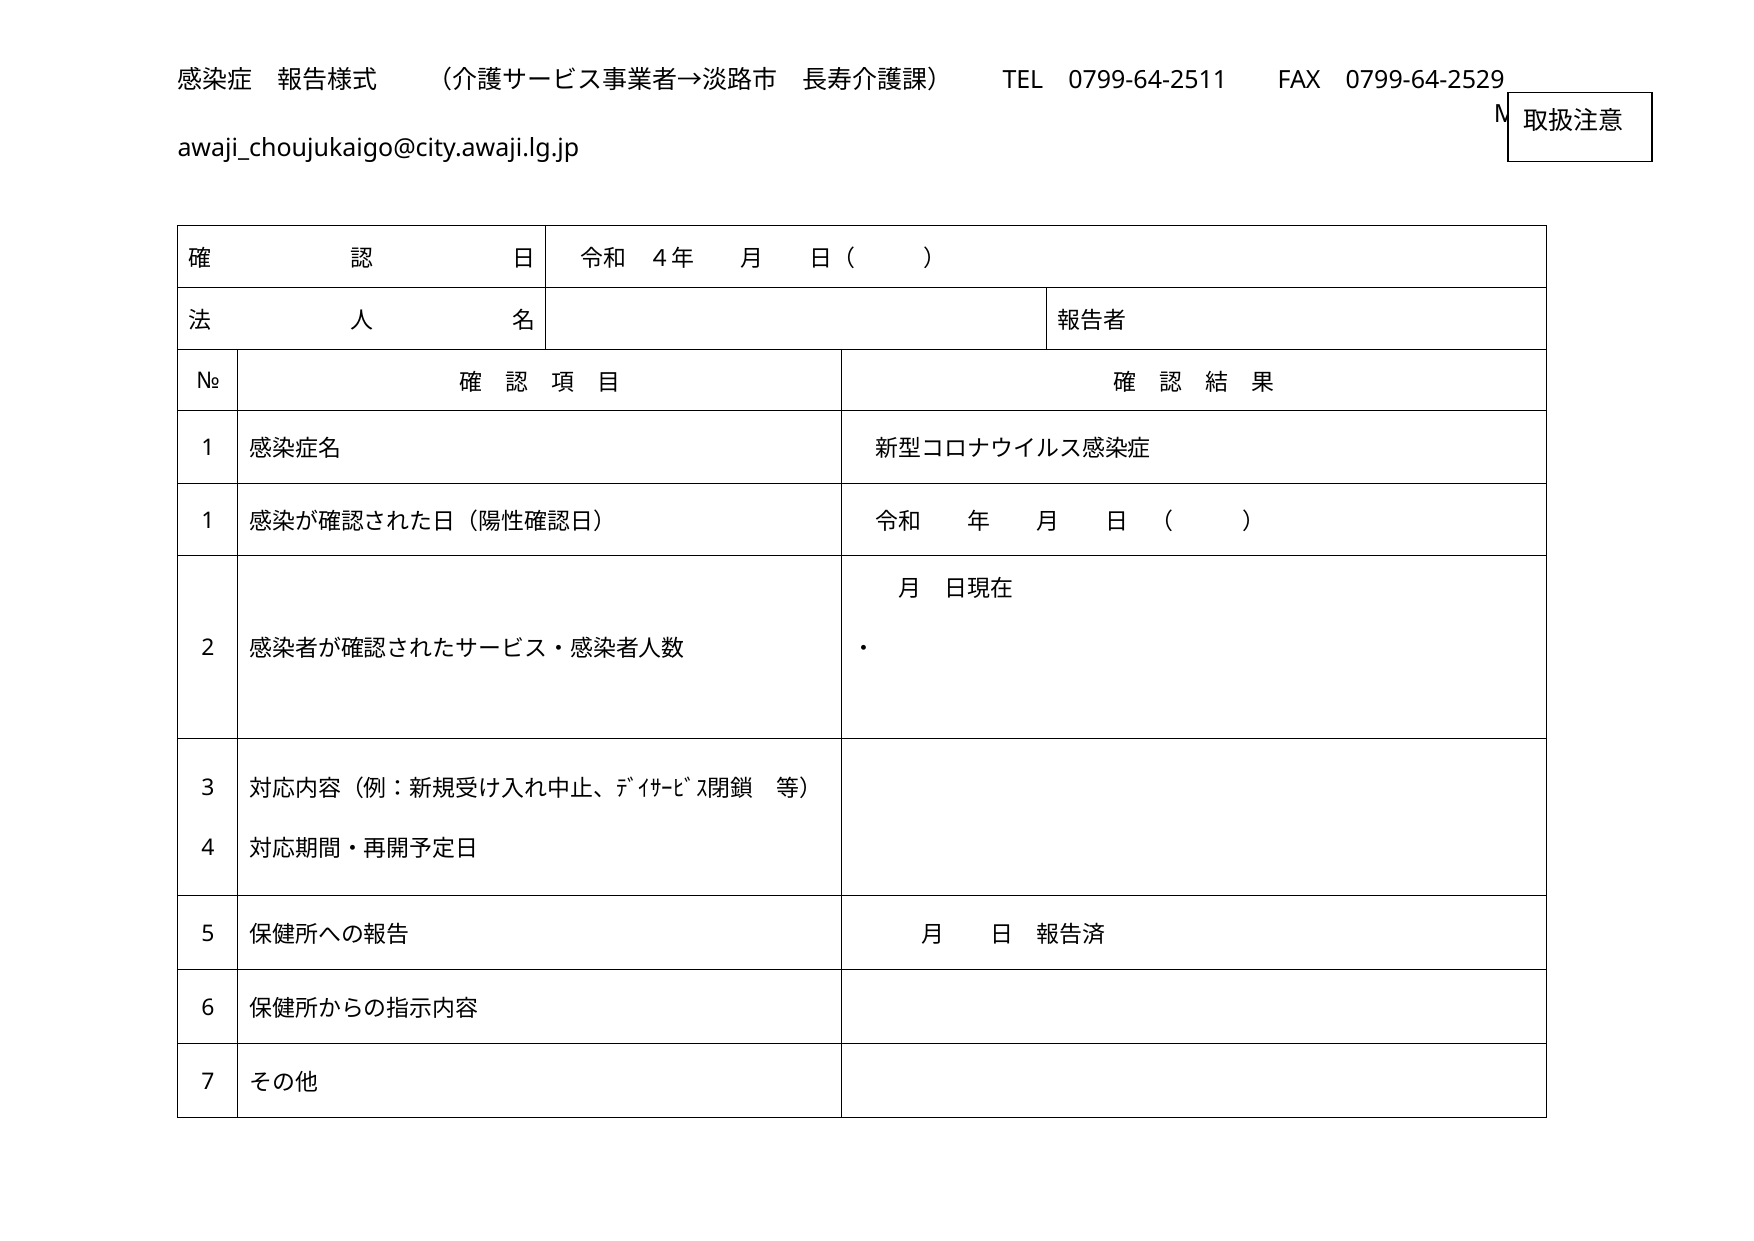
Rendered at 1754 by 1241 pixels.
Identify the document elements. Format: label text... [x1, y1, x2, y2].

table_cell 1 [178, 411, 237, 483]
table_cell 法人名 [178, 288, 545, 349]
table_header 令和 ４年 月 日（ ） [546, 226, 1546, 287]
table_cell その他 [238, 1044, 841, 1117]
table_cell 保健所への報告 [238, 896, 841, 969]
table_cell [546, 288, 1046, 349]
table_cell 感染者が確認されたサービス・感染者人数 [238, 556, 841, 738]
table_cell 確 認 結 果 [842, 350, 1546, 410]
table_cell 2 [178, 556, 237, 738]
table_cell 7 [178, 1044, 237, 1117]
table_cell 6 [178, 970, 237, 1043]
table_cell [842, 1044, 1546, 1117]
table_cell 保健所からの指示内容 [238, 970, 841, 1043]
table_header 確認日 [178, 226, 545, 287]
table_cell 月 日 報告済 [842, 896, 1546, 969]
table_cell 確 認 項 目 [238, 350, 841, 410]
table_cell 1 [178, 484, 237, 555]
table_cell 感染症名 [238, 411, 841, 483]
table_cell 月 日現在 ・ [842, 556, 1546, 738]
table_cell 3 4 [178, 739, 237, 894]
table_cell 報告者 [1047, 288, 1546, 349]
table_cell 感染が確認された日（陽性確認日） [238, 484, 841, 555]
table_cell № [178, 350, 237, 410]
table_cell 対応内容（例：新規受け入れ中止、ﾃﾞｲｻｰﾋﾞｽ閉鎖 等） 対応期間・再開予定日 [238, 739, 841, 894]
table_cell [842, 739, 1546, 894]
table_cell 新型コロナウイルス感染症 [842, 411, 1546, 483]
table_cell 令和 年 月 日 （ ） [842, 484, 1546, 555]
table_cell 5 [178, 896, 237, 969]
table_cell [842, 970, 1546, 1043]
